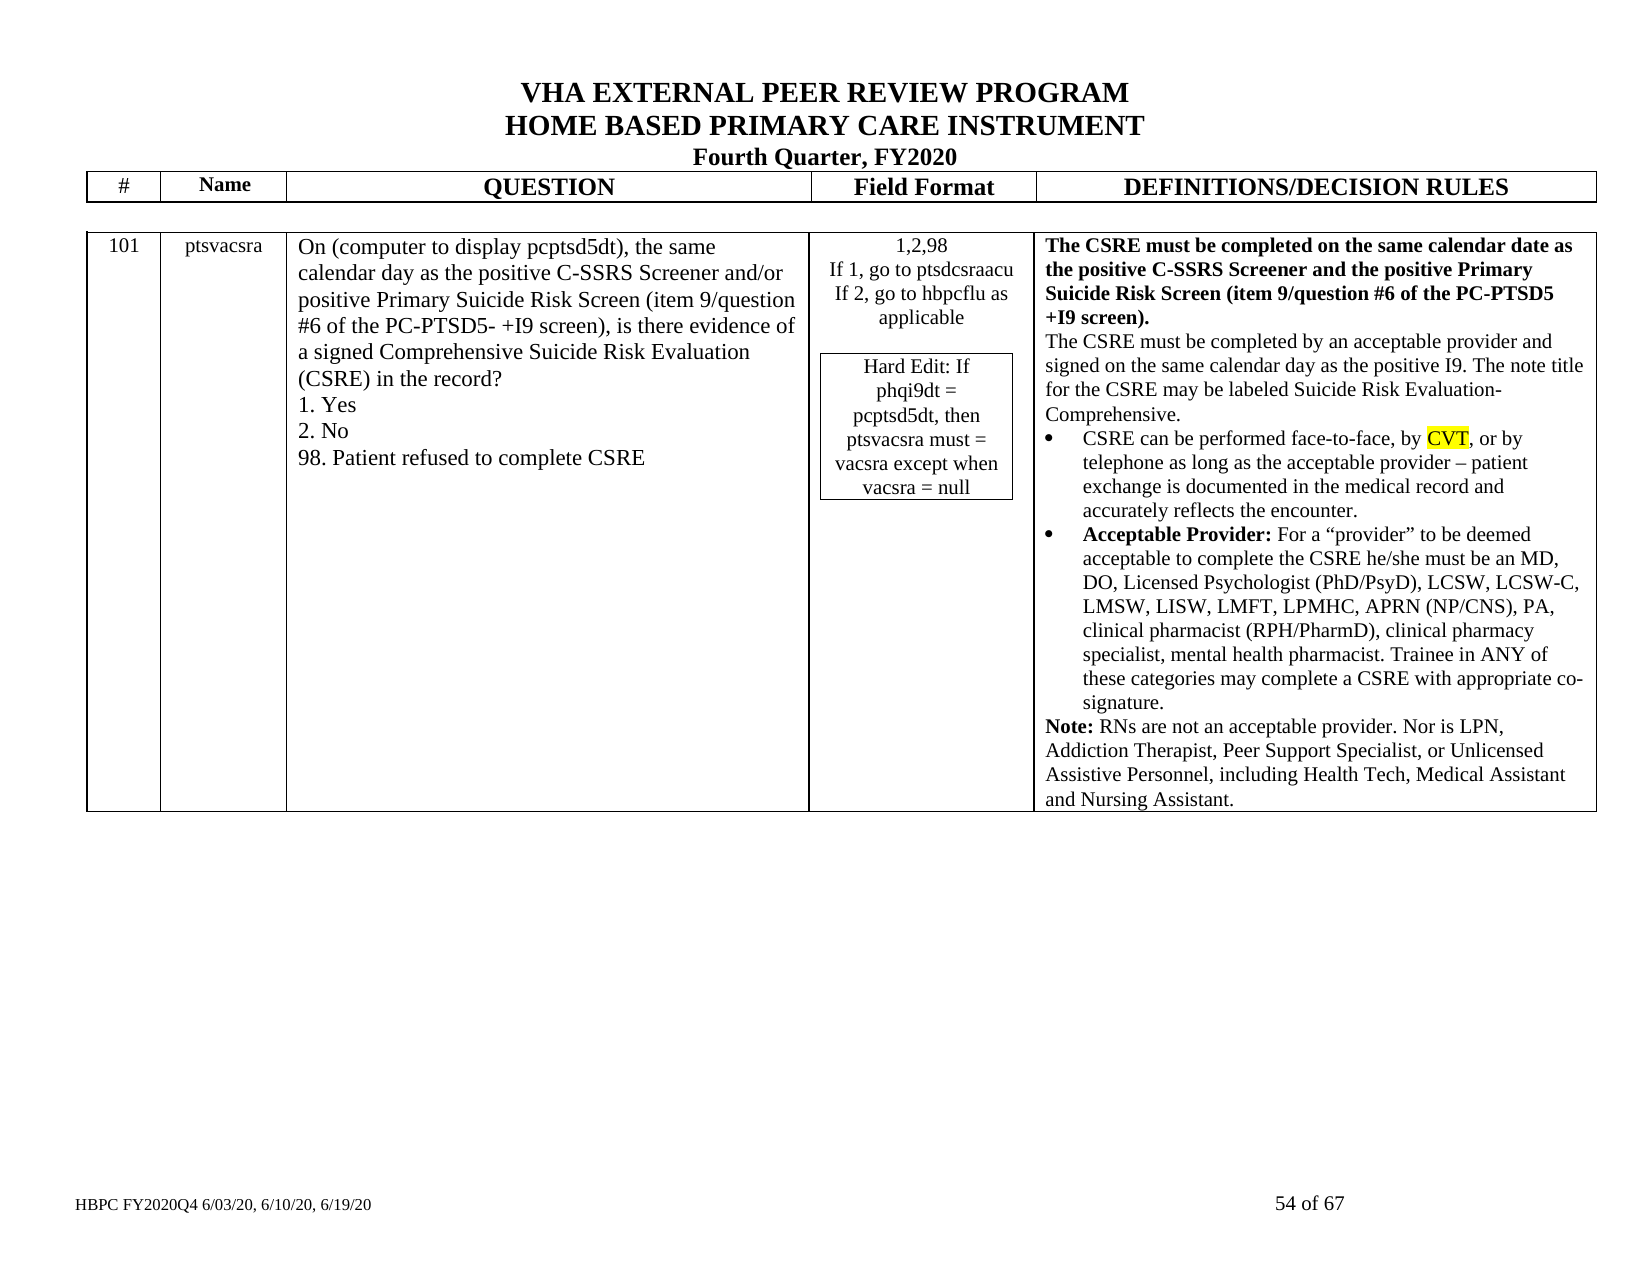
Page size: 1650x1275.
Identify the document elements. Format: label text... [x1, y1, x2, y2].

table_cell 101 [88, 233, 160, 811]
table_cell 1,2,98 If 1, go to ptsdcsraacu If 2, go to hbpcflu as applicable [810, 233, 1033, 811]
table_cell The CSRE must be completed on the same calendar date as the positive C-SSRS Screener and the positive Primary Suicide Risk Screen (item 9/question #6 of the PC-PTSD5 +I9 screen). The CSRE must be completed by an acceptable provider and signed on the same calendar day as the positive I9. The note title for the CSRE may be labeled Suicide Risk Evaluation-Comprehensive. CSRE can be performed face-to-face, by CVT, or by telephone as long as the acceptable provider – patient exchange is documented in the medical record and accurately reflects the encounter. Acceptable Provider: For a “provider” to be deemed acceptable to complete the CSRE he/she must be an MD, DO, Licensed Psychologist (PhD/PsyD), LCSW, LCSW-C, LMSW, LISW, LMFT, LPMHC, APRN (NP/CNS), PA, clinical pharmacist (RPH/PharmD), clinical pharmacy specialist, mental health pharmacist. Trainee in ANY of these categories may complete a CSRE with appropriate co-signature. Note: RNs are not an acceptable provider. Nor is LPN, Addiction Therapist, Peer Support Specialist, or Unlicensed Assistive Personnel, including Health Tech, Medical Assistant and Nursing Assistant. [1035, 233, 1596, 811]
table_cell On (computer to display pcptsd5dt), the same calendar day as the positive C-SSRS Screener and/or positive Primary Suicide Risk Screen (item 9/question #6 of the PC-PTSD5- +I9 screen), is there evidence of a signed Comprehensive Suicide Risk Evaluation (CSRE) in the record? 1. Yes 2. No 98. Patient refused to complete CSRE [287, 233, 808, 811]
table_cell ptsvacsra [161, 233, 286, 811]
